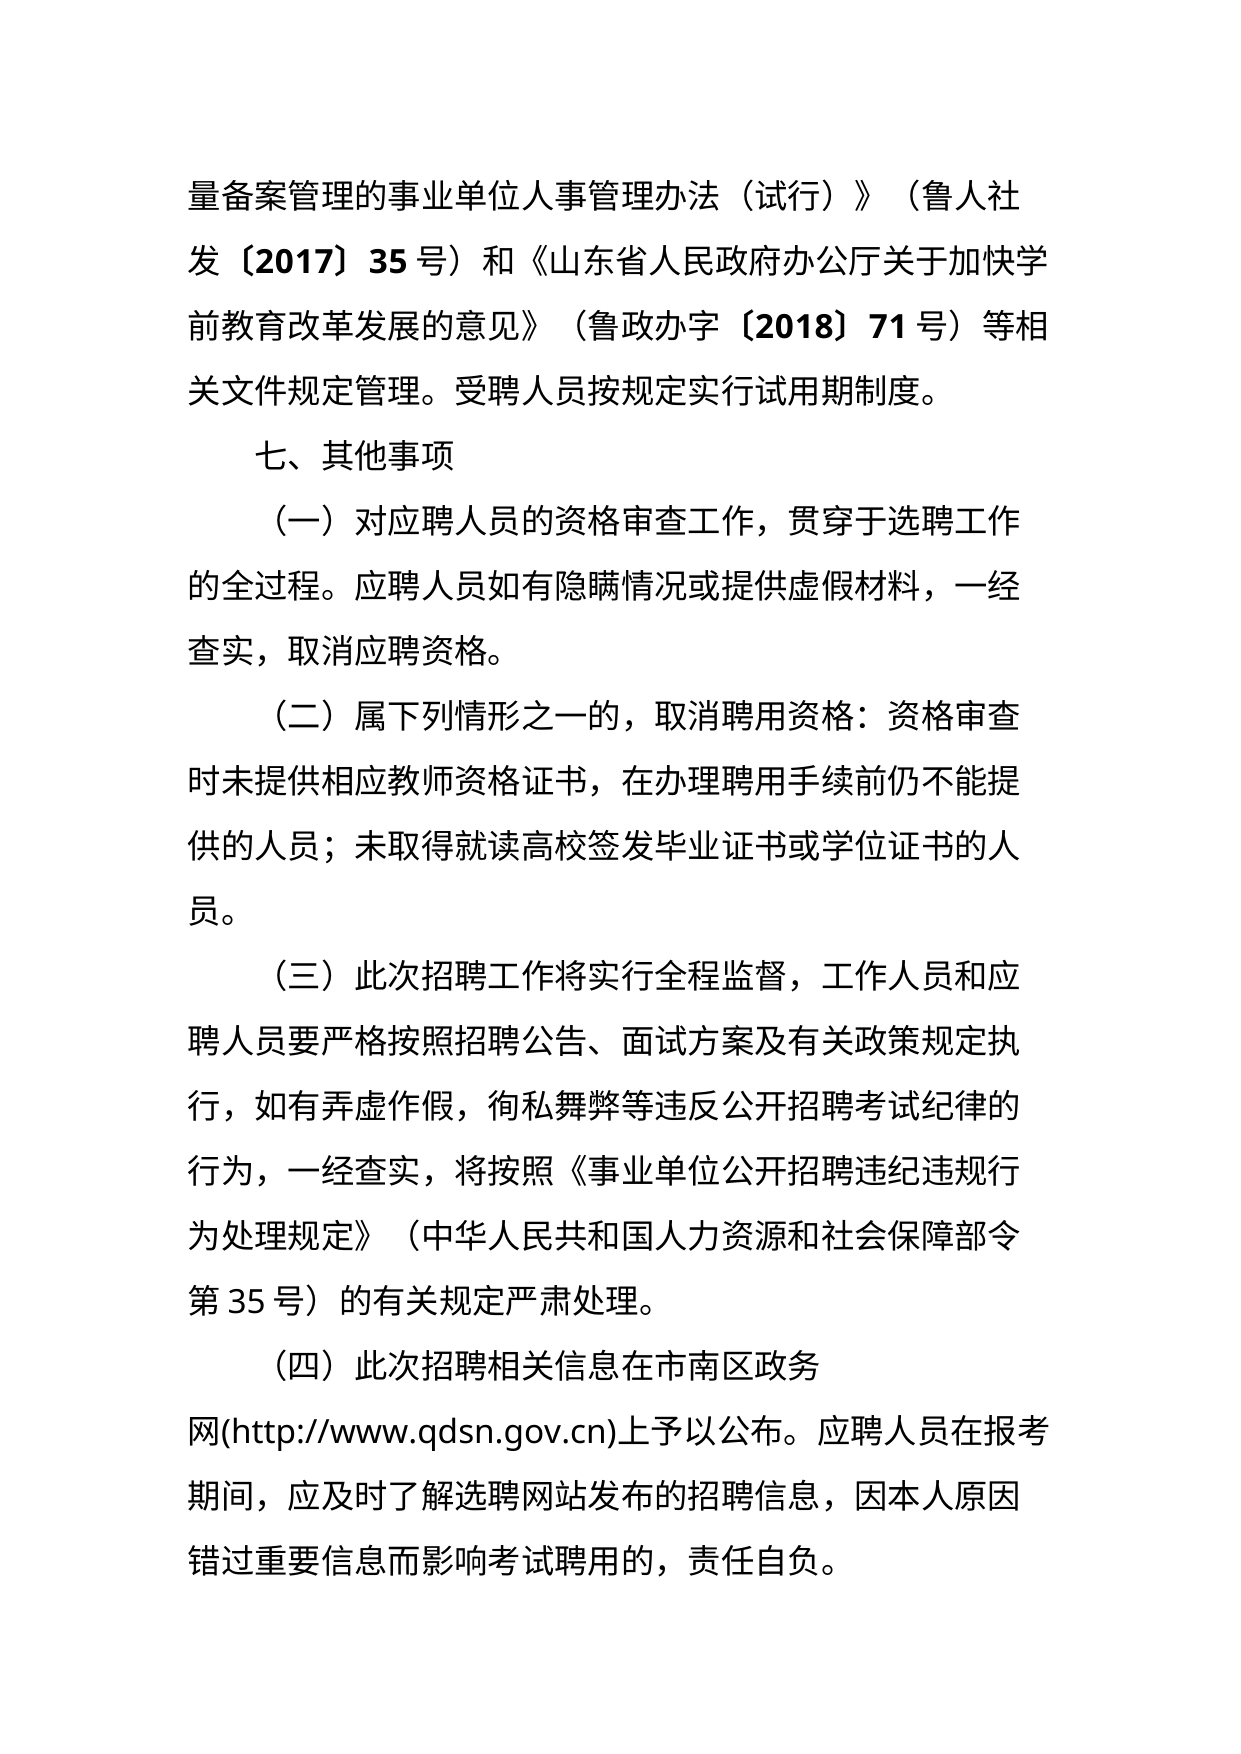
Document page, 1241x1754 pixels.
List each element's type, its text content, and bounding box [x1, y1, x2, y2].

text （四）此次招聘相关信息在市南区政务网(http://www.qdsn.gov.cn)上予以公布。应聘人员在报考期间，应及时了解选聘网站发布的招聘信息，因本人原因错过重要信息而影响考试聘用的，责任自负。 [187, 1332, 1053, 1592]
text （三）此次招聘工作将实行全程监督，工作人员和应聘人员要严格按照招聘公告、面试方案及有关政策规定执行，如有弄虚作假，徇私舞弊等违反公开招聘考试纪律的行为，一经查实，将按照《事业单位公开招聘违纪违规行为处理规定》（中华人民共和国人力资源和社会保障部令第35号）的有关规定严肃处理。 [187, 942, 1053, 1332]
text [187, 162, 1053, 422]
text （二）属下列情形之一的，取消聘用资格：资格审查时未提供相应教师资格证书，在办理聘用手续前仍不能提供的人员；未取得就读高校签发毕业证书或学位证书的人员。 [187, 682, 1053, 942]
text 七、其他事项 [187, 422, 1053, 487]
text （一）对应聘人员的资格审查工作，贯穿于选聘工作的全过程。应聘人员如有隐瞒情况或提供虚假材料，一经查实，取消应聘资格。 [187, 487, 1053, 682]
